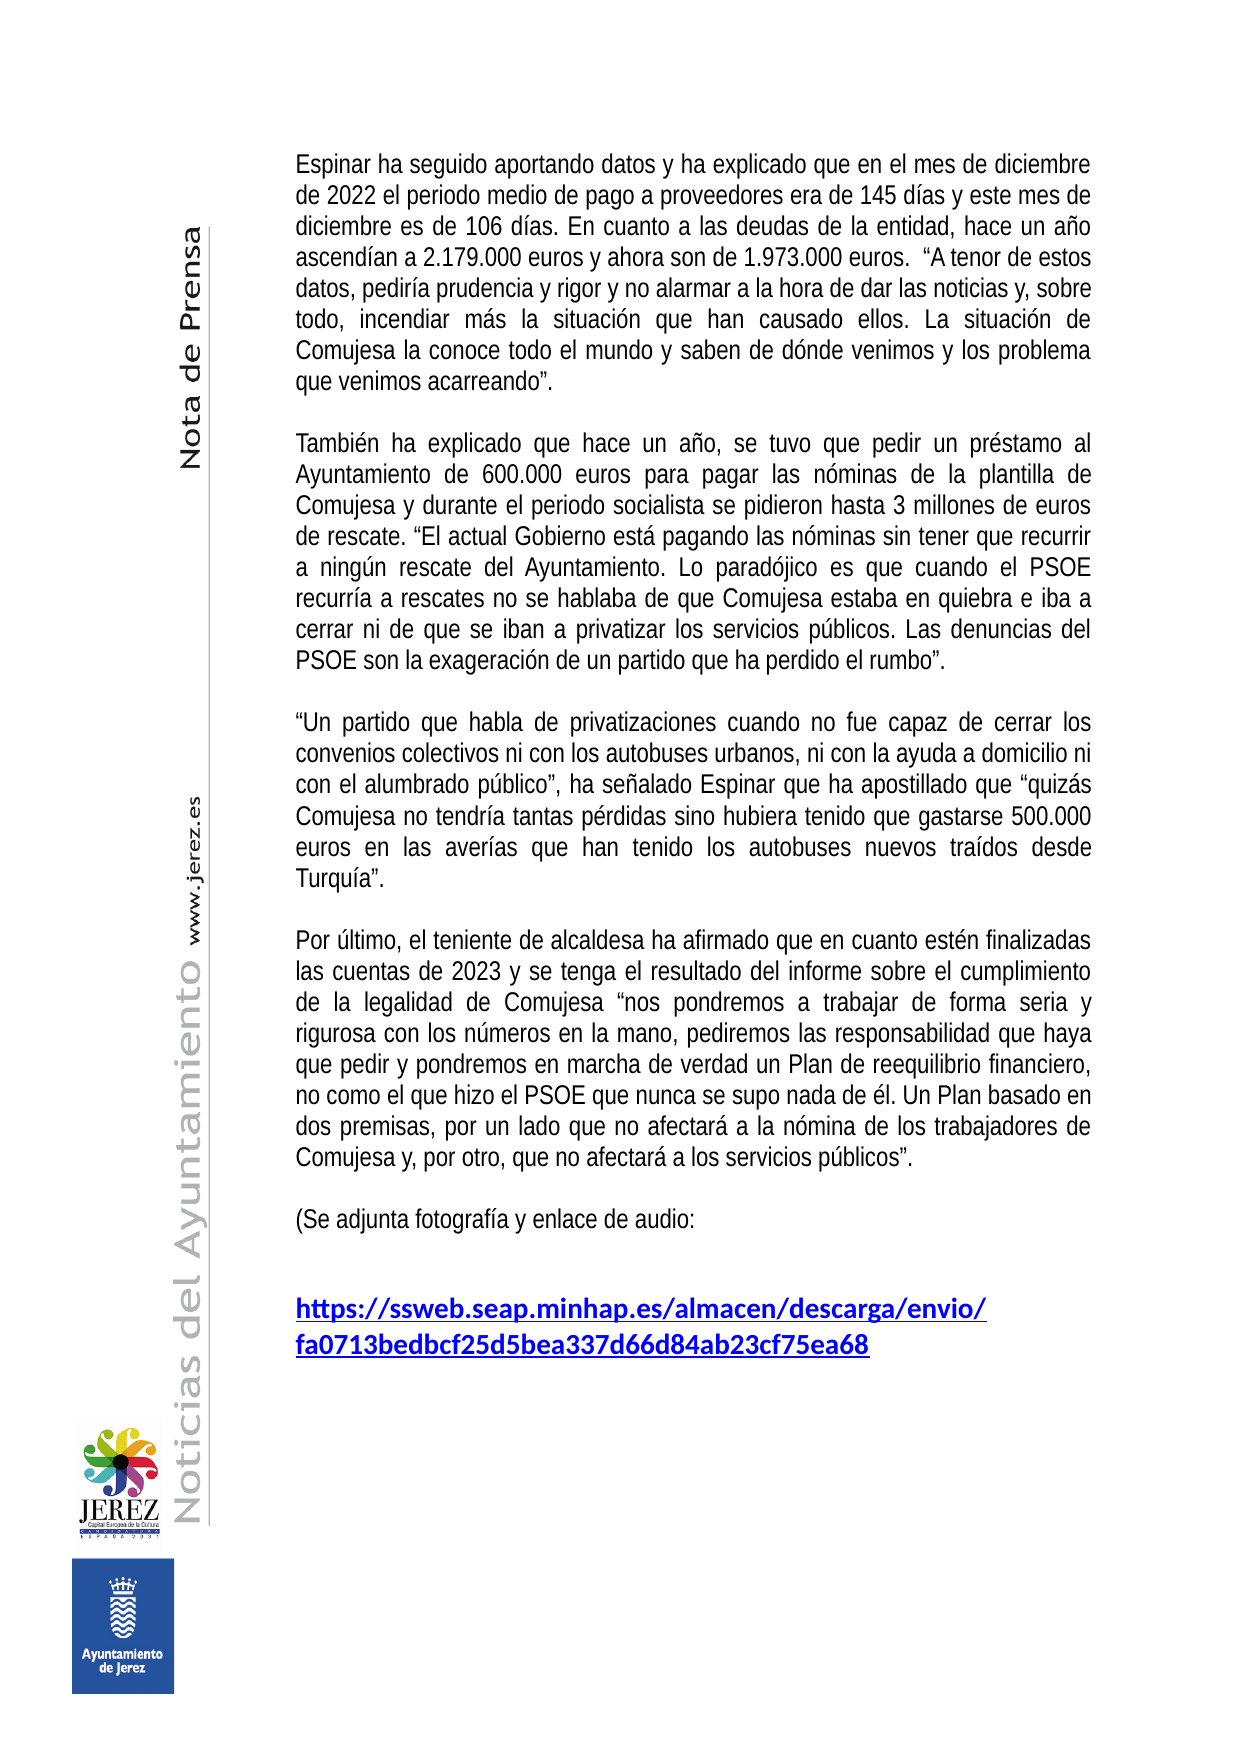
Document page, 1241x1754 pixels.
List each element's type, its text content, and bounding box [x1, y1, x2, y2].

text (Se adjunta fotografía y enlace de audio: [295, 1203, 1092, 1234]
subtitle https://ssweb.seap.minhap.es/almacen/descarga/envio/fa0713bedbcf25d5bea337d66d84ab23cf75ea68 [295, 1290, 1092, 1361]
text Por último, el teniente de alcaldesa ha afirmado que en cuanto estén finalizadas las cuentas de 2023 y se tenga el resultado del informe sobre el cumplimiento de la legalidad de Comujesa “nos pondremos a trabajar de forma seria y rigurosa con los números en la mano, pediremos las responsabilidad que haya que pedir y pondremos en marcha de verdad un Plan de reequilibrio financiero, no como el que hizo el PSOE que nunca se supo nada de él. Un Plan basado en dos premisas, por un lado que no afectará a la nómina de los trabajadores de Comujesa y, por otro, que no afectará a los servicios públicos”. [295, 924, 1092, 1172]
text También ha explicado que hace un año, se tuvo que pedir un préstamo al Ayuntamiento de 600.000 euros para pagar las nóminas de la plantilla de Comujesa y durante el periodo socialista se pidieron hasta 3 millones de euros de rescate. “El actual Gobierno está pagando las nóminas sin tener que recurrir a ningún rescate del Ayuntamiento. Lo paradójico es que cuando el PSOE recurría a rescates no se hablaba de que Comujesa estaba en quiebra e iba a cerrar ni de que se iban a privatizar los servicios públicos. Las denuncias del PSOE son la exageración de un partido que ha perdido el rumbo”. [295, 427, 1092, 675]
text “Un partido que habla de privatizaciones cuando no fue capaz de cerrar los convenios colectivos ni con los autobuses urbanos, ni con la ayuda a domicilio ni con el alumbrado público”, ha señalado Espinar que ha apostillado que “quizás Comujesa no tendría tantas pérdidas sino hubiera tenido que gastarse 500.000 euros en las averías que han tenido los autobuses nuevos traídos desde Turquía”. [295, 706, 1092, 893]
picture [72, 225, 210, 1694]
text Espinar ha seguido aportando datos y ha explicado que en el mes de diciembre de 2022 el periodo medio de pago a proveedores era de 145 días y este mes de diciembre es de 106 días. En cuanto a las deudas de la entidad, hace un año ascendían a 2.179.000 euros y ahora son de 1.973.000 euros. “A tenor de estos datos, pediría prudencia y rigor y no alarmar a la hora de dar las noticias y, sobre todo, incendiar más la situación que han causado ellos. La situación de Comujesa la conoce todo el mundo y saben de dónde venimos y los problema que venimos acarreando”. [295, 148, 1092, 396]
